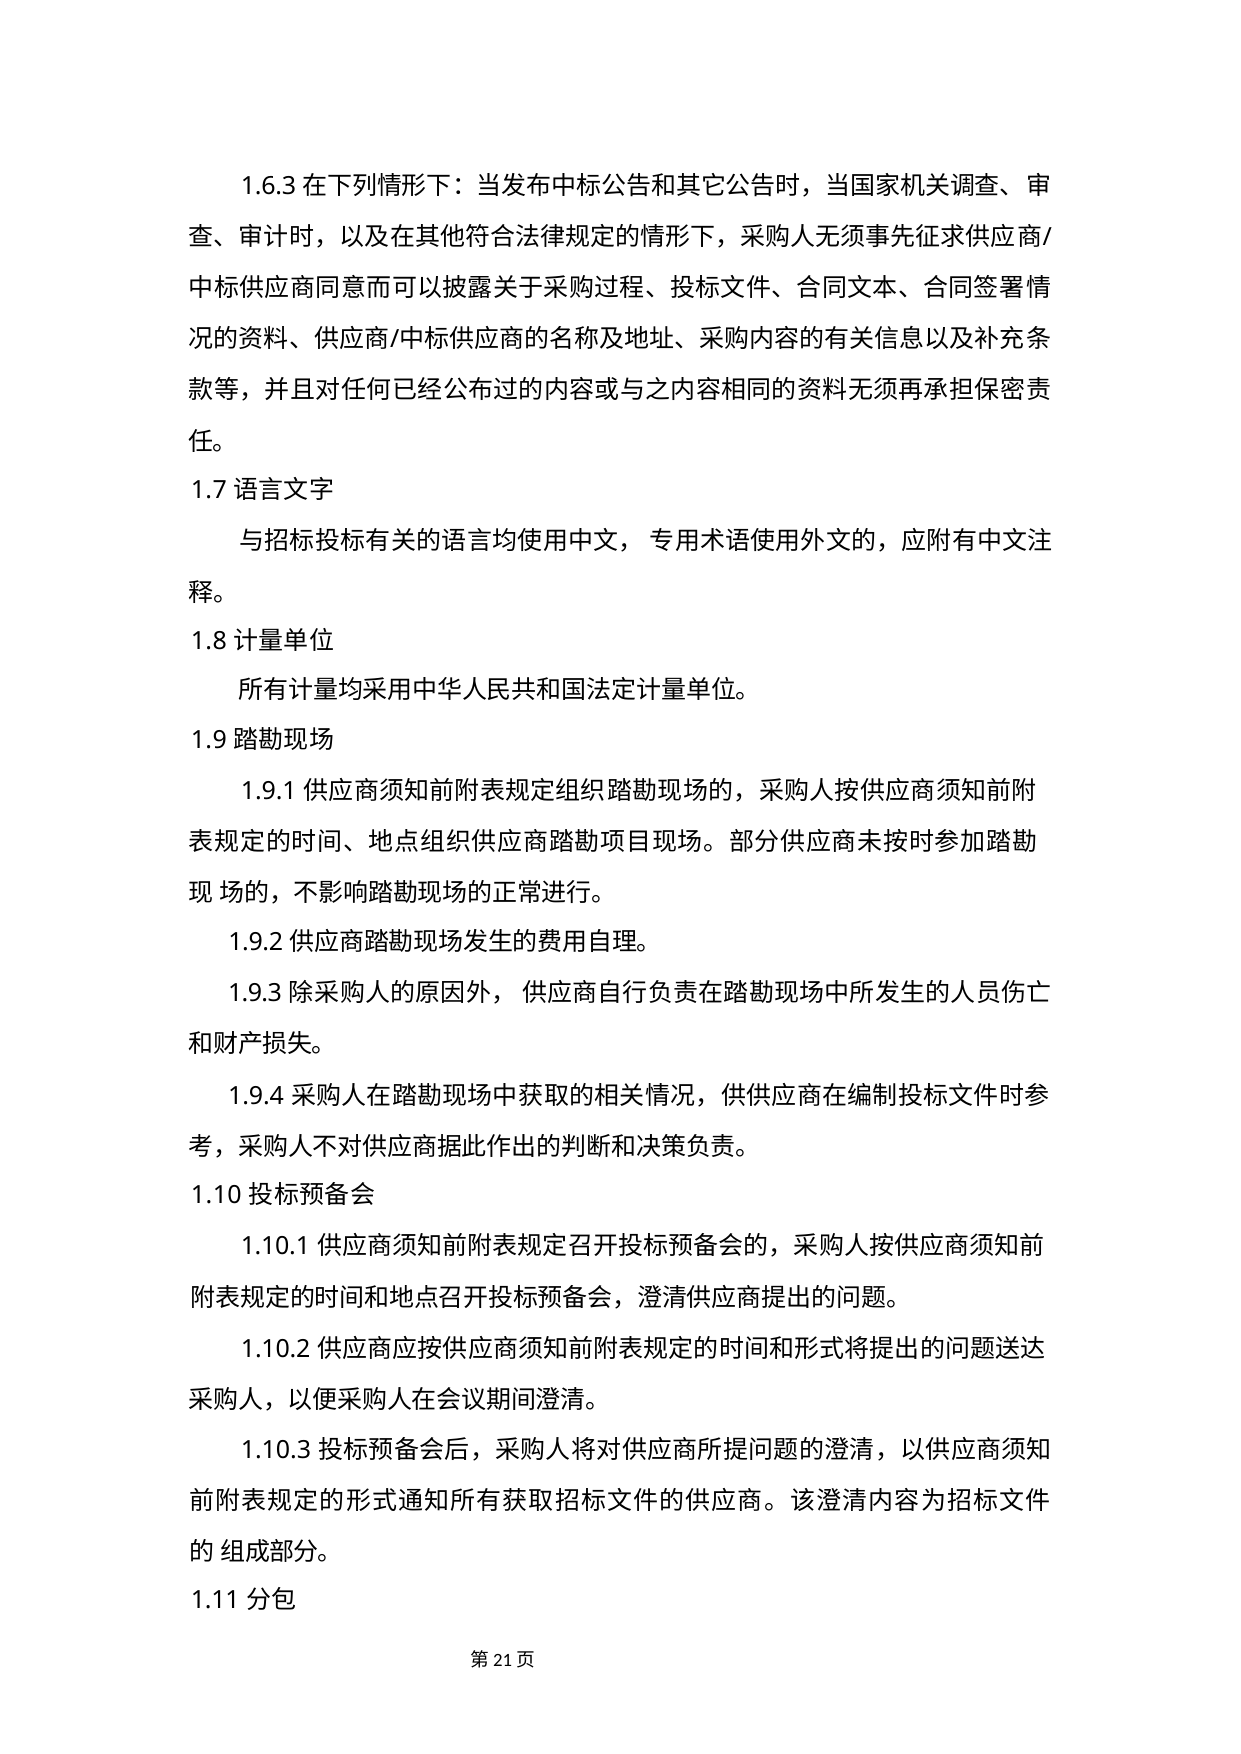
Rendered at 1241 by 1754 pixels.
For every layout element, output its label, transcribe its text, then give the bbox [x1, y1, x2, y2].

text 1.9.2 供应商踏勘现场发生的费用自理。 [228, 924, 1054, 957]
text 1.9.3 除采购人的原因外， 供应商自行负责在踏勘现场中所发生的人员伤亡 和财产损失。 [189, 972, 1051, 1060]
text 1.10.1 供应商须知前附表规定召开投标预备会的，采购人按供应商须知前 附表规定的时间和地点召开投标预备会，澄清供应商提出的问题。 [191, 1226, 1045, 1313]
text 所有计量均采用中华人民共和国法定计量单位。 [239, 672, 1054, 705]
text 1.9.1 供应商须知前附表规定组织踏勘现场的，采购人按供应商须知前附 表规定的时间、地点组织供应商踏勘项目现场。部分供应商未按时参加踏勘现 场的，不影响踏勘现场的正常进行。 [188, 770, 1038, 909]
text 1.8 计量单位 [191, 623, 1054, 656]
text 1.10 投标预备会 [191, 1177, 1054, 1210]
text 1.7 语言文字 [191, 472, 1054, 505]
text 1.10.3 投标预备会后，采购人将对供应商所提问题的澄清，以供应商须知 前附表规定的形式通知所有获取招标文件的供应商。该澄清内容为招标文件的 组成部分。 [189, 1430, 1053, 1567]
text 与招标投标有关的语言均使用中文， 专用术语使用外文的，应附有中文注 释。 [188, 521, 1053, 608]
text 1.6.3 在下列情形下：当发布中标公告和其它公告时，当国家机关调查、审查、审计时，以及在其他符合法律规定的情形下，采购人无须事先征求供应商/中标供应商同意而可以披露关于采购过程、投标文件、合同文本、合同签署情况的资料、供应商/中标供应商的名称及地址、采购内容的有关信息以及补充条款等，并且对任何已经公布过的内容或与之内容相同的资料无须再承担保密责任。 [188, 166, 1052, 457]
text 1.9.4 采购人在踏勘现场中获取的相关情况，供供应商在编制投标文件时参 考，采购人不对供应商据此作出的判断和决策负责。 [189, 1075, 1051, 1163]
text 1.9 踏勘现场 [191, 722, 1054, 755]
text 1.11 分包 [191, 1582, 1054, 1615]
text 1.10.2 供应商应按供应商须知前附表规定的时间和形式将提出的问题送达 采购人，以便采购人在会议期间澄清。 [188, 1329, 1045, 1415]
